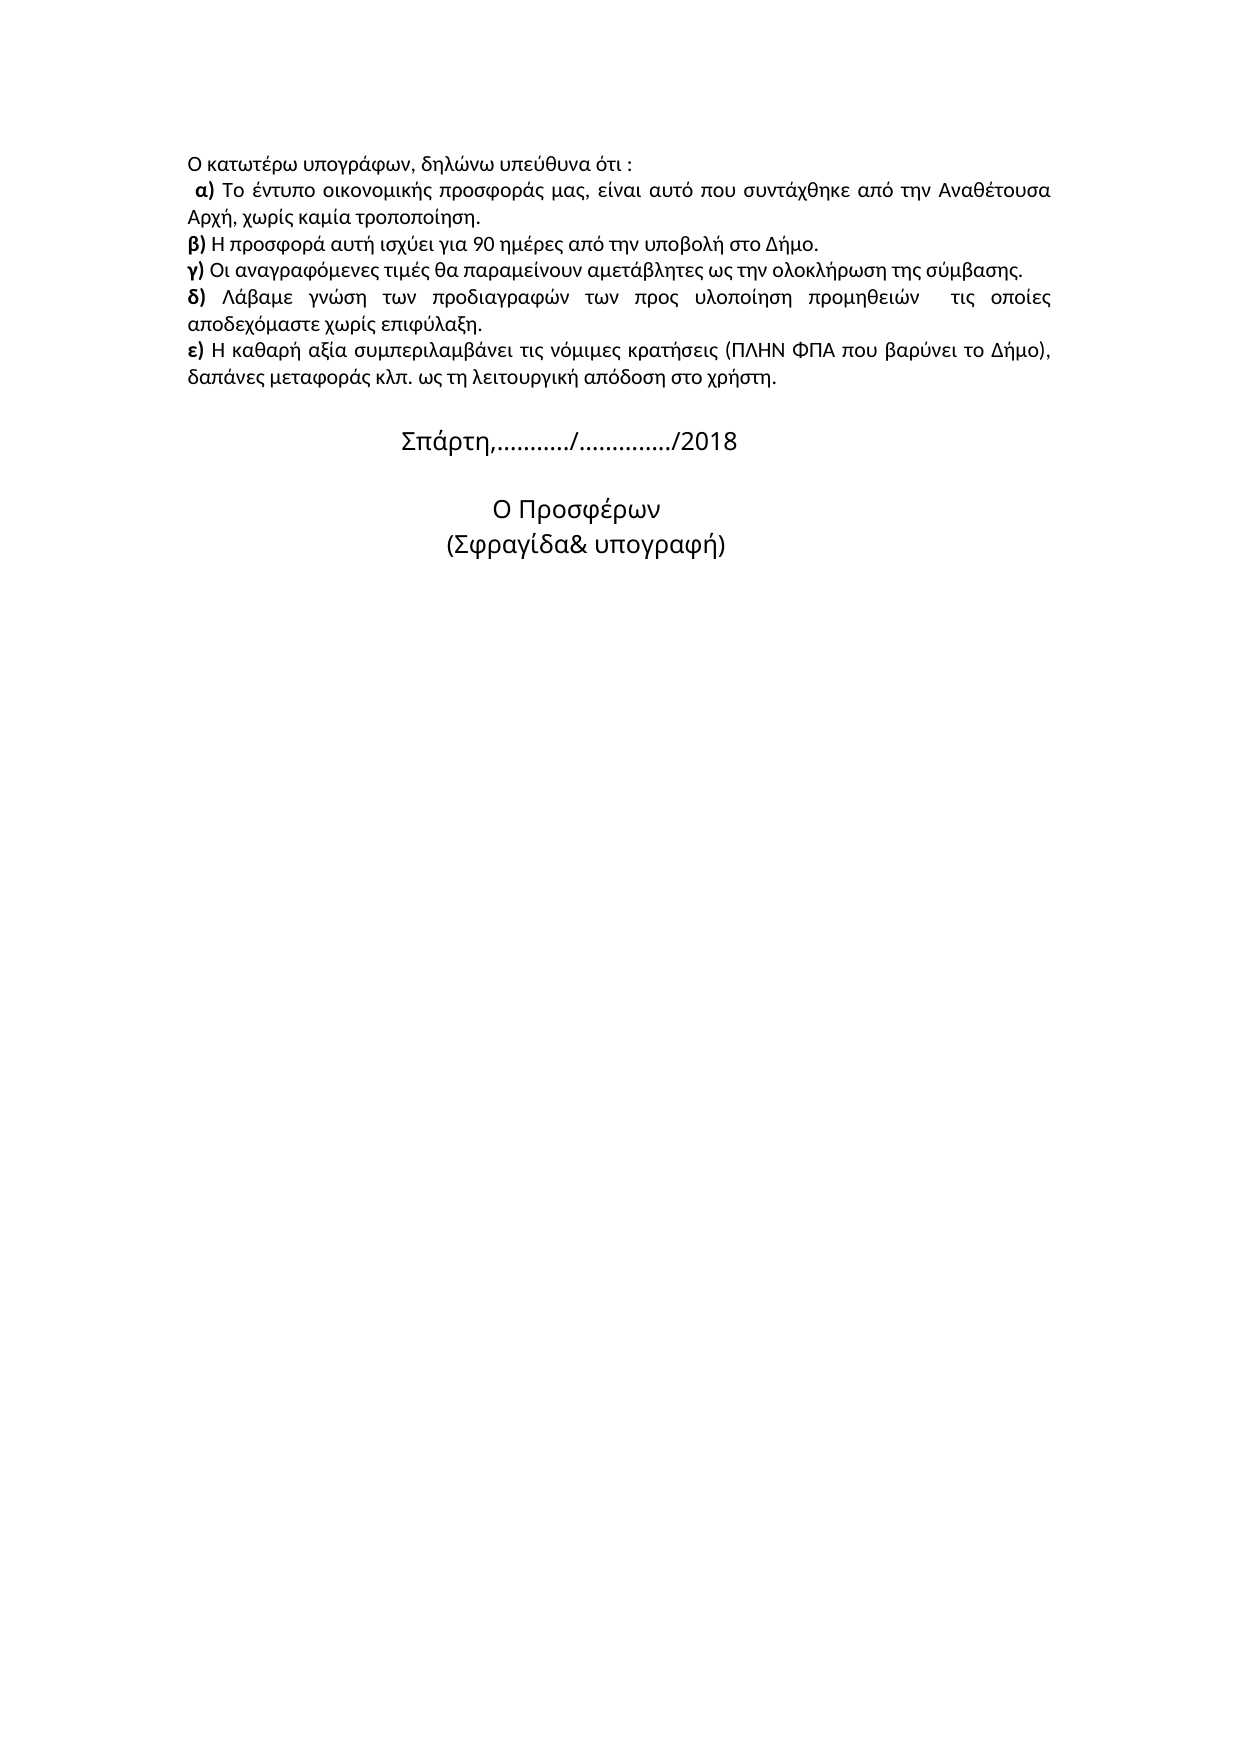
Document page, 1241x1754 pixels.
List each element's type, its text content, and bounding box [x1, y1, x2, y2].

text Σπάρτη,………../…………../2018 [187, 424, 1053, 458]
text (Σφραγίδα& υπογραφή) [187, 526, 1053, 560]
text α) Το έντυπο οικονομικής προσφοράς μας, είναι αυτό που συντάχθηκε από την Αναθέτουσα Αρχή, χωρίς καμία τροποποίηση. [187, 177, 1053, 230]
text Ο κατωτέρω υπογράφων, δηλώνω υπεύθυνα ότι : [187, 150, 1053, 177]
text γ) Οι αναγραφόμενες τιμές θα παραμείνουν αμετάβλητες ως την ολοκλήρωση της σύμβασης. [187, 257, 1053, 283]
text δ) Λάβαμε γνώση των προδιαγραφών των προς υλοποίηση προμηθειών τις οποίες αποδεχόμαστε χωρίς επιφύλαξη. [187, 283, 1053, 337]
text β) Η προσφορά αυτή ισχύει για 90 ημέρες από την υποβολή στο Δήμο. [187, 230, 1053, 257]
text ε) Η καθαρή αξία συμπεριλαμβάνει τις νόμιμες κρατήσεις (ΠΛΗΝ ΦΠΑ που βαρύνει το Δήμο), δαπάνες μεταφοράς κλπ. ως τη λειτουργική απόδοση στο χρήστη. [187, 337, 1053, 390]
text Ο Προσφέρων [187, 492, 1053, 526]
